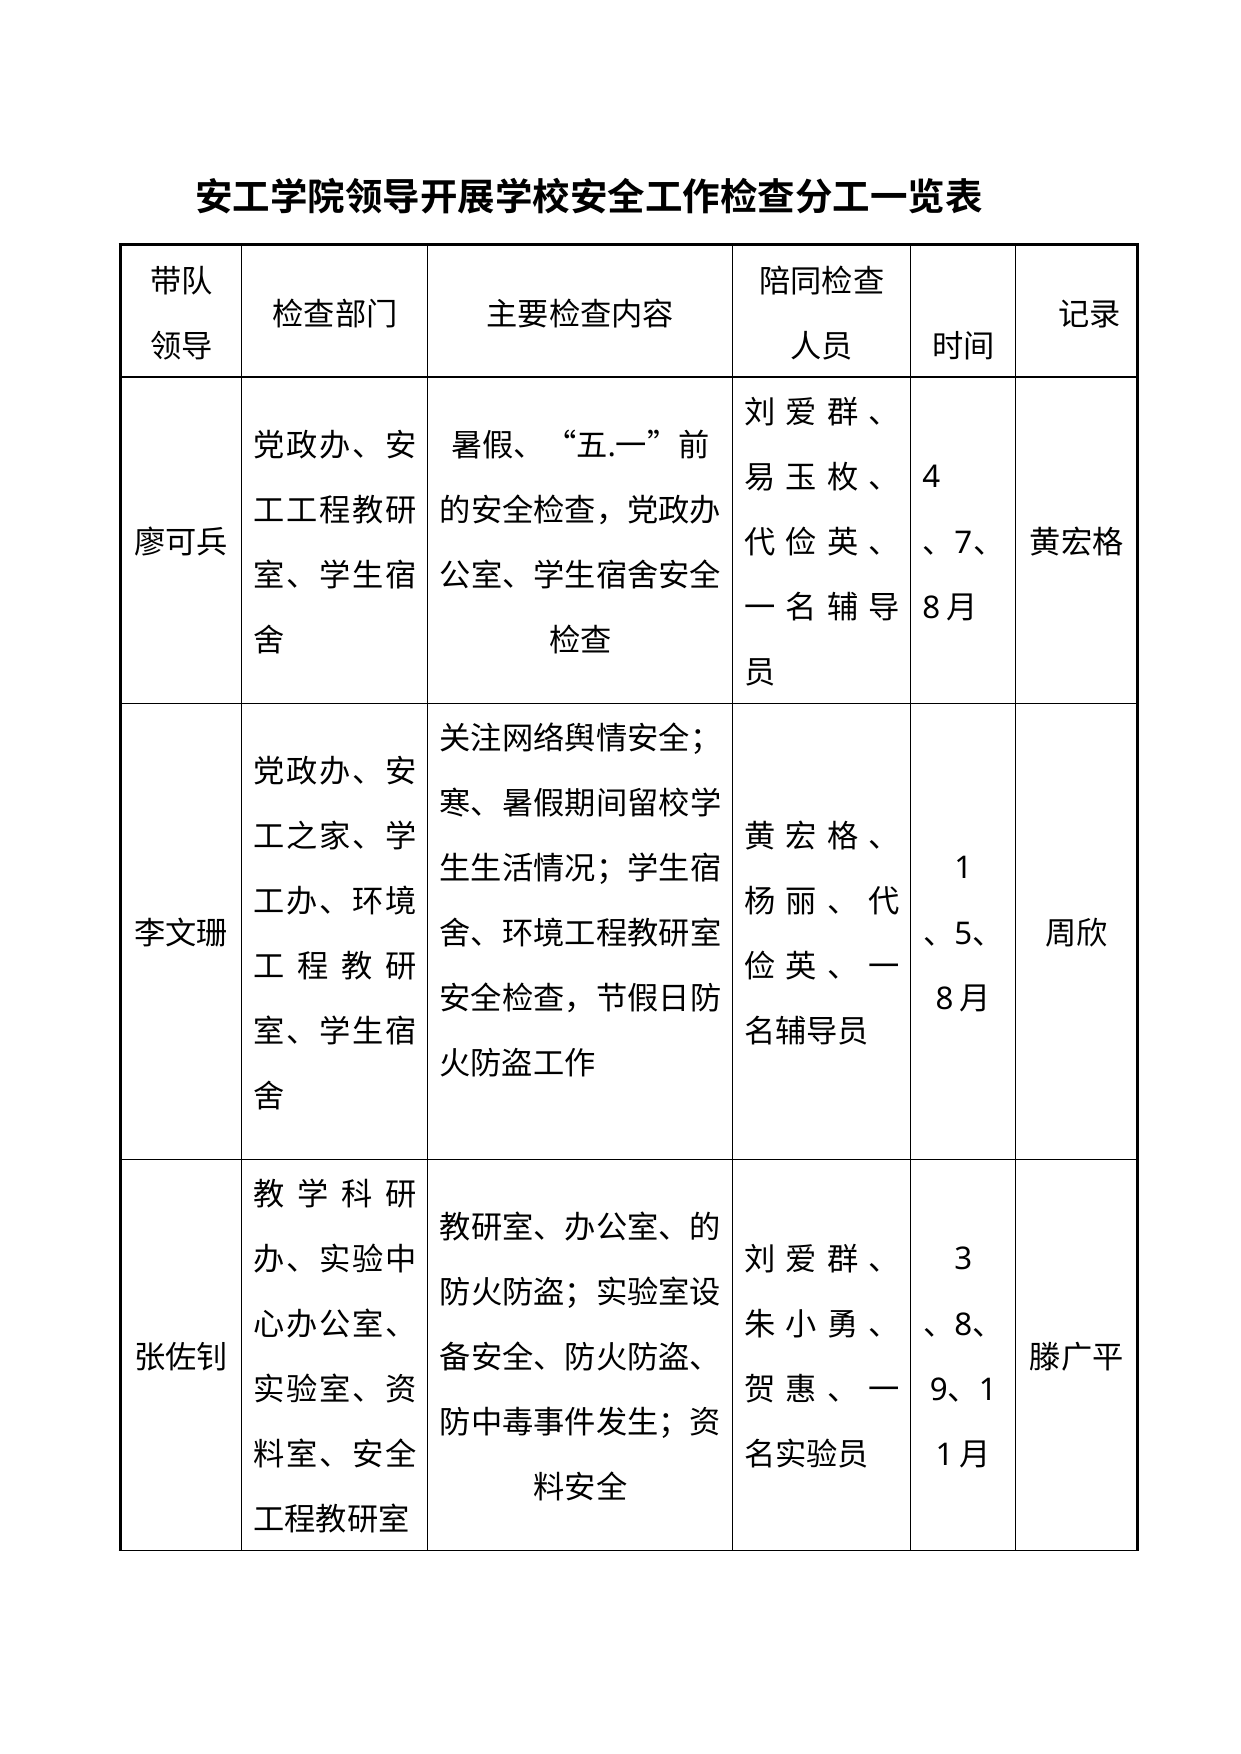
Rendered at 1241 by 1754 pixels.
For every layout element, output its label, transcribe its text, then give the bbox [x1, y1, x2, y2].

table_cell 李文珊 [122, 704, 241, 1158]
table_cell 黄宏格、杨丽、代俭英、一名辅导员 [733, 704, 910, 1158]
table_cell 刘爱群、易玉枚、代俭英、一名辅导员 [733, 378, 910, 702]
table_cell 关注网络舆情安全；寒、暑假期间留校学生生活情况；学生宿舍、环境工程教研室安全检查，节假日防火防盗工作 [428, 704, 732, 1158]
table_cell 教学科研办、实验中心办公室、实验室、资料室、安全工程教研室 [242, 1160, 427, 1549]
table_cell 1、5、8月 [911, 704, 1015, 1158]
table_header 主要检查内容 [428, 246, 732, 376]
table_header 带队 领导 [122, 246, 241, 376]
text 安工学院领导开展学校安全工作检查分工一览表 [187, 162, 990, 227]
table_cell 教研室、办公室、的防火防盗；实验室设备安全、防火防盗、防中毒事件发生；资料安全 [428, 1160, 732, 1549]
table_cell 张佐钊 [122, 1160, 241, 1549]
table_cell 廖可兵 [122, 378, 241, 702]
table_cell 滕广平 [1016, 1160, 1136, 1549]
table_cell 刘爱群、朱小勇、贺惠、一名实验员 [733, 1160, 910, 1549]
table_cell 4、7、8月 [911, 378, 1015, 702]
table_header 时间 [911, 246, 1015, 376]
table_cell 黄宏格 [1016, 378, 1136, 702]
table_cell 党政办、安工工程教研室、学生宿舍 [242, 378, 427, 702]
table_cell 暑假、“五.一”前的安全检查，党政办公室、学生宿舍安全检查 [428, 378, 732, 702]
table_cell 党政办、安工之家、学工办、环境工程教研室、学生宿舍 [242, 704, 427, 1158]
table_cell 周欣 [1016, 704, 1136, 1158]
table_cell 3、8、9、11月 [911, 1160, 1015, 1549]
table_header 记录 [1016, 246, 1136, 376]
table_header 陪同检查人员 [733, 246, 910, 376]
table_header 检查部门 [242, 246, 427, 376]
